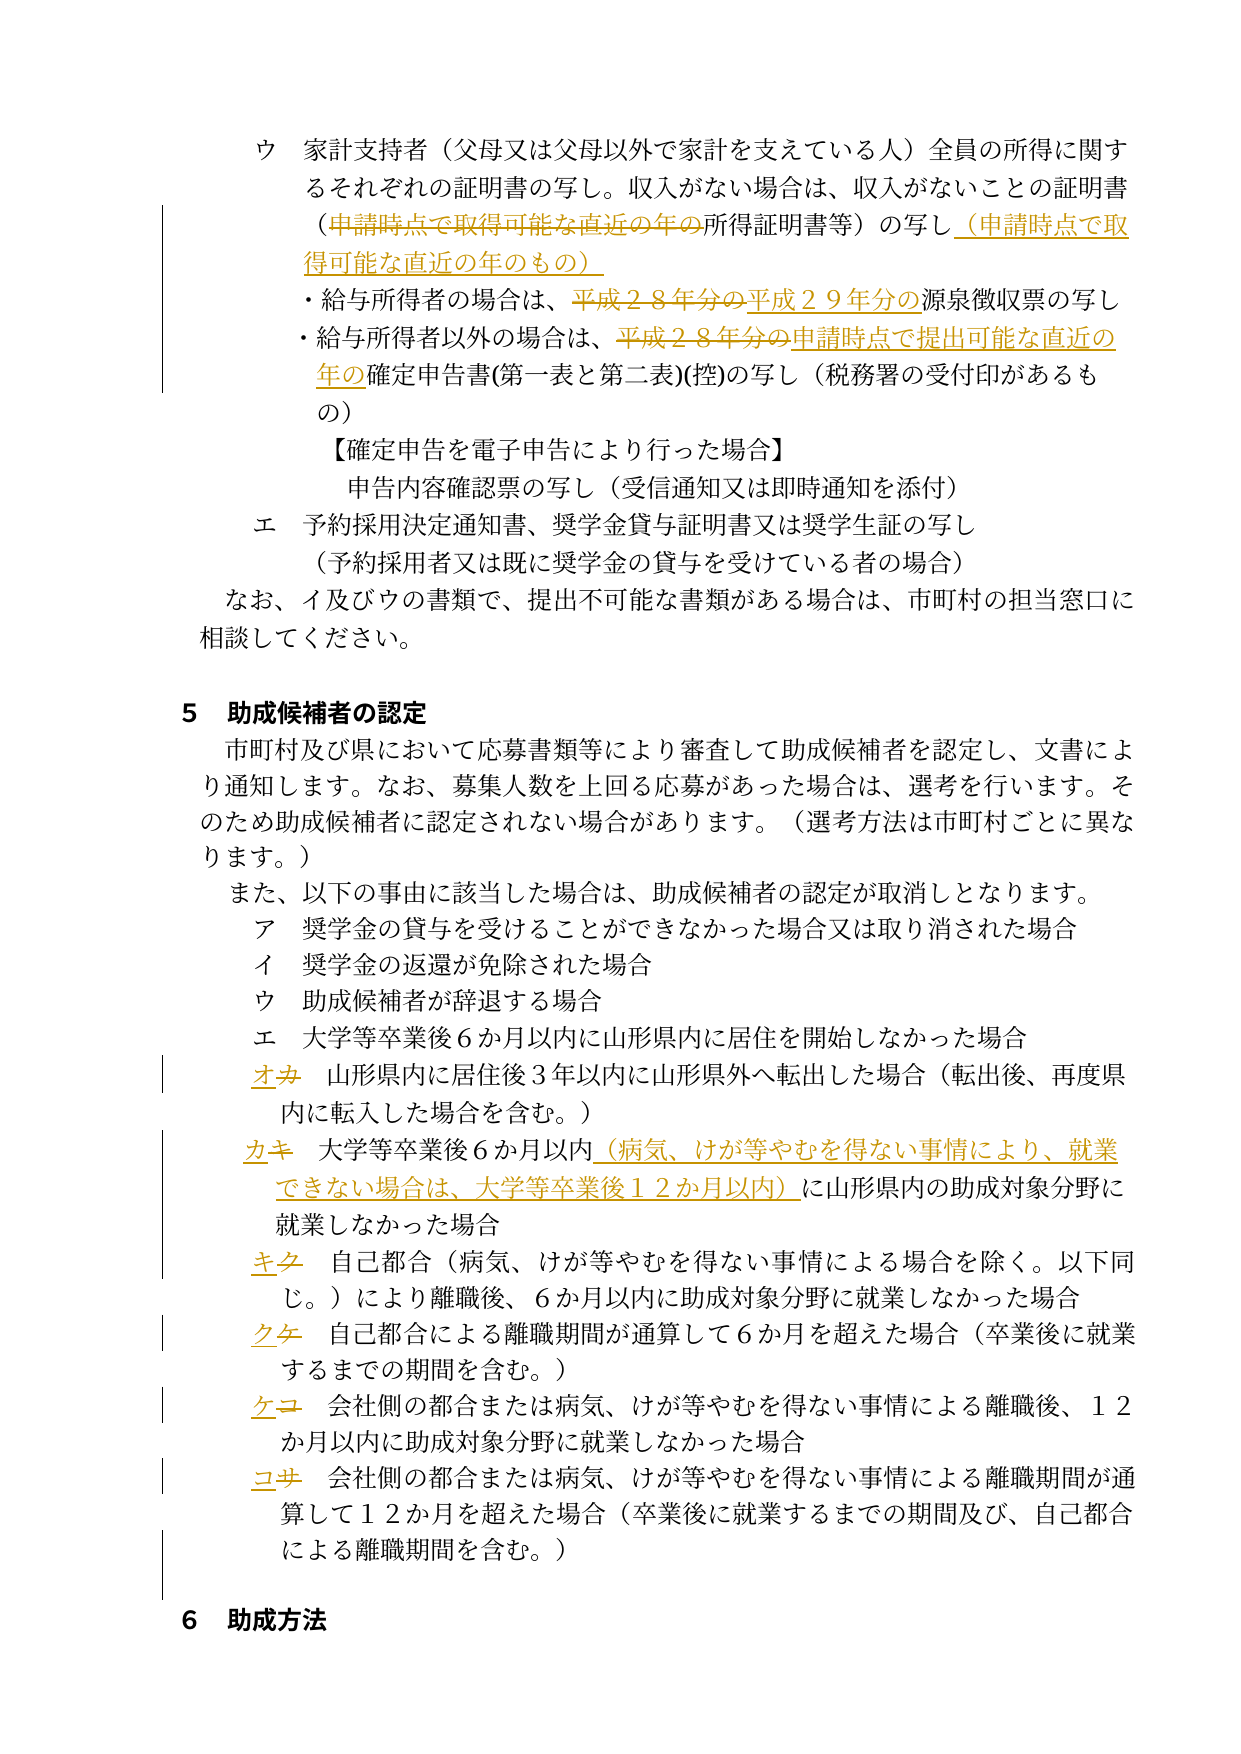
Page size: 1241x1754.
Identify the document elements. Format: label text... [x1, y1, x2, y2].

text 【確定申告を電子申告により行った場合】 [177, 430, 1196, 468]
text エ 予約採用決定通知書、奨学金貸与証明書又は奨学生証の写し [177, 505, 1137, 543]
text （予約採用者又は既に奨学金の貸与を受けている者の場合） [177, 543, 1137, 580]
text に山形県内の助成対象分野に [276, 1168, 1166, 1205]
text ア 奨学金の貸与を受けることができなかった場合又は取り消された場合 [177, 910, 1137, 946]
text ・給与所得者の場合は、源泉徴収票の写し [177, 280, 1196, 318]
text イ 奨学金の返還が免除された場合 [177, 946, 1137, 982]
text ・給与所得者以外の場合は、確定申告書(第一表と第二表)(控)の写し（税務署の受付印があるもの） [216, 318, 1137, 430]
text 山形県内に居住後３年以内に山形県外へ転出した場合（転出後、再度県内に転入した場合を含む。） [251, 1055, 1137, 1130]
text ウ 家計支持者（父母又は父母以外で家計を支えている人）全員の所得に関するそれぞれの証明書の写し。収入がない場合は、収入がないことの証明書（所得証明書等）の写し [254, 130, 1137, 280]
text ６ 助成方法 [177, 1600, 1137, 1637]
text 会社側の都合または病気、けが等やむを得ない事情による離職期間が通算して１２か月を超えた場合（卒業後に就業するまでの期間及び、自己都合による離職期間を含む。） [251, 1458, 1137, 1566]
text 大学等卒業後６か月以内 [243, 1130, 1166, 1168]
text また、以下の事由に該当した場合は、助成候補者の認定が取消しとなります。 [177, 874, 1137, 910]
text なお、イ及びウの書類で、提出不可能な書類がある場合は、市町村の担当窓口に相談してください。 [199, 580, 1137, 655]
text 自己都合（病気、けが等やむを得ない事情による場合を除く。以下同じ。）により離職後、６か月以内に助成対象分野に就業しなかった場合 [251, 1243, 1137, 1315]
text ５ 助成候補者の認定 [177, 693, 1137, 730]
text エ 大学等卒業後６か月以内に山形県内に居住を開始しなかった場合 [177, 1018, 1137, 1055]
text 会社側の都合または病気、けが等やむを得ない事情による離職後、１２か月以内に助成対象分野に就業しなかった場合 [251, 1387, 1137, 1458]
text 市町村及び県において応募書類等により審査して助成候補者を認定し、文書により通知します。なお、募集人数を上回る応募があった場合は、選考を行います。そのため助成候補者に認定されない場合があります。（選考方法は市町村ごとに異なります。） [199, 730, 1137, 874]
text 自己都合による離職期間が通算して６か月を超えた場合（卒業後に就業するまでの期間を含む。） [251, 1315, 1137, 1387]
text ウ 助成候補者が辞退する場合 [177, 982, 1137, 1018]
text 就業しなかった場合 [276, 1205, 1166, 1243]
text 申告内容確認票の写し（受信通知又は即時通知を添付） [177, 468, 1196, 505]
